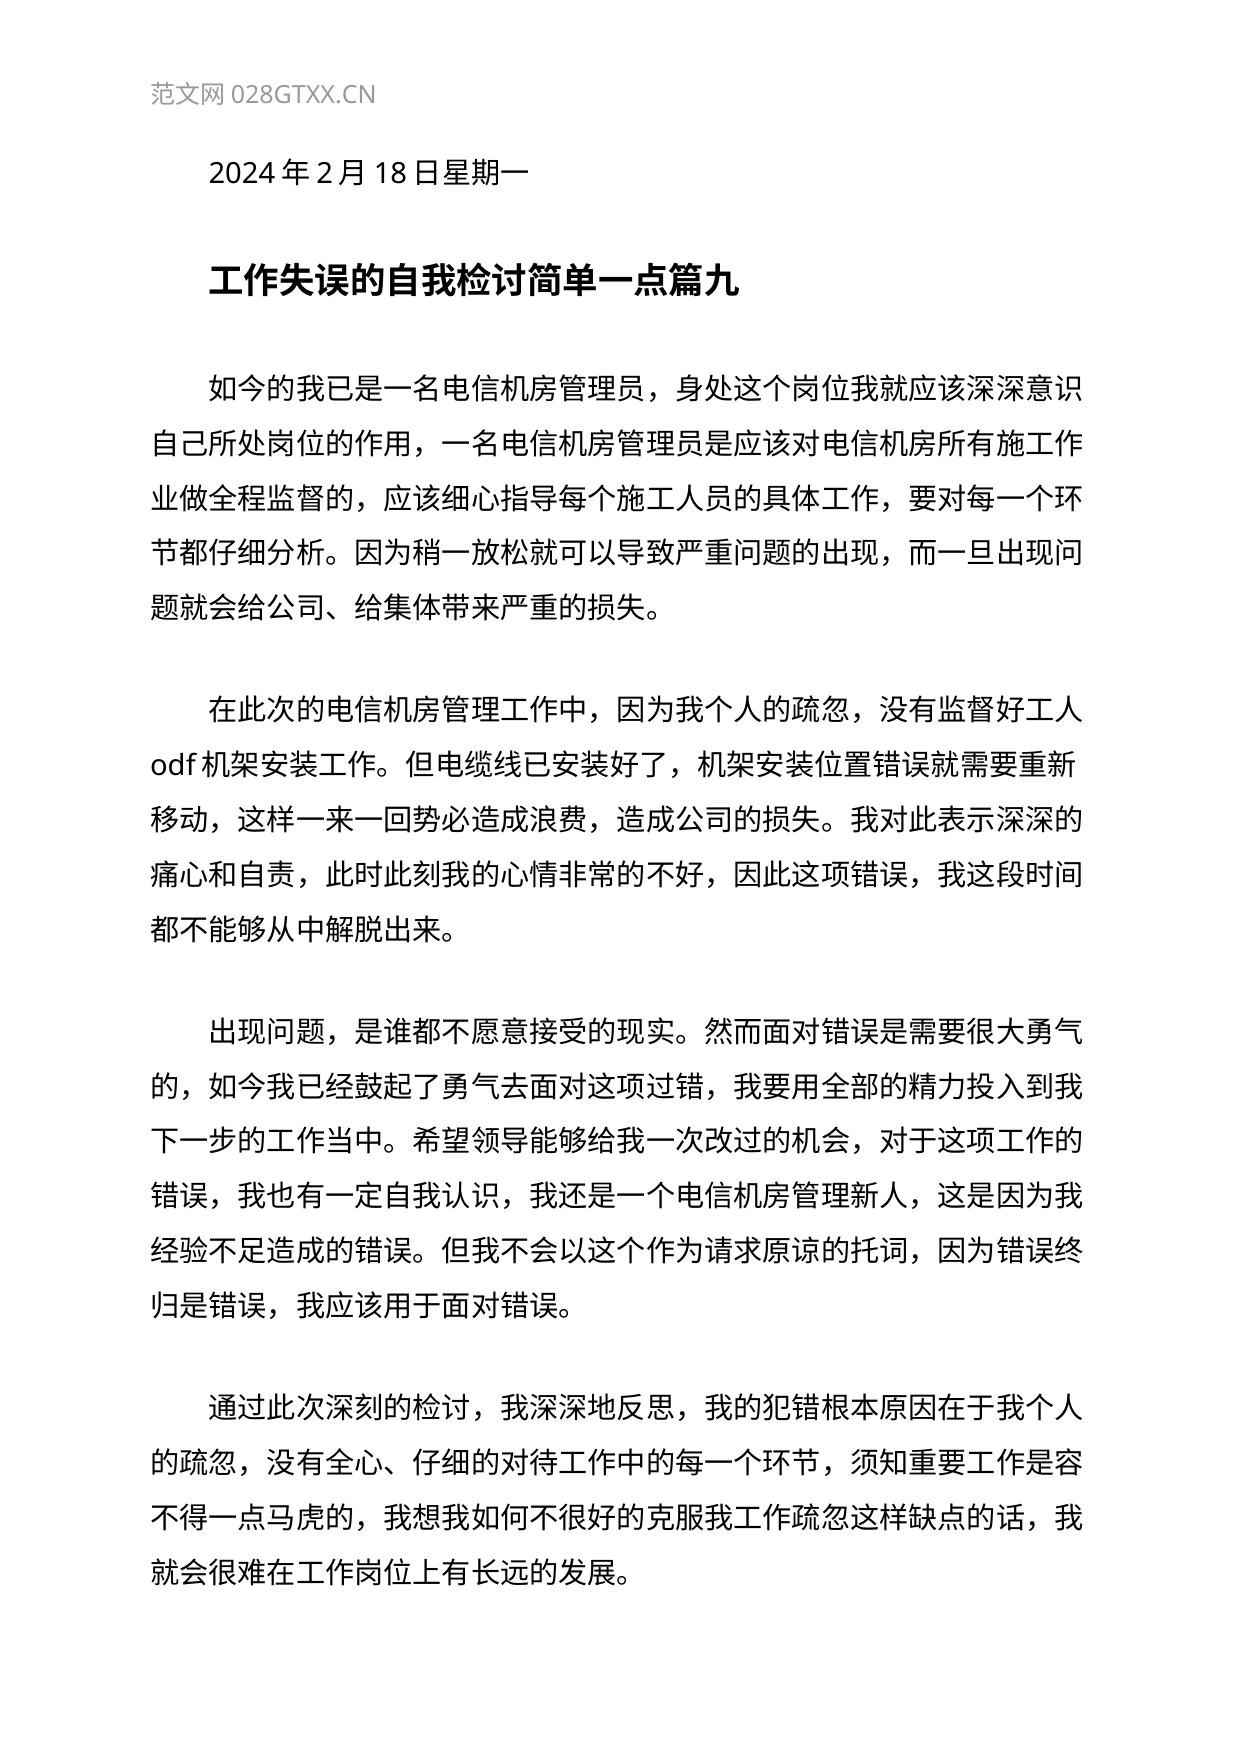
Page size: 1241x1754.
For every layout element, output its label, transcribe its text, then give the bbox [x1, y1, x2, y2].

text 工作失误的自我检讨简单一点篇九 [150, 252, 1090, 303]
text 如今的我已是一名电信机房管理员，身处这个岗位我就应该深深意识自己所处岗位的作用，一名电信机房管理员是应该对电信机房所有施工作业做全程监督的，应该细心指导每个施工人员的具体工作，要对每一个环节都仔细分析。因为稍一放松就可以导致严重问题的出现，而一旦出现问题就会给公司、给集体带来严重的损失。 [150, 365, 1090, 627]
text 通过此次深刻的检讨，我深深地反思，我的犯错根本原因在于我个人的疏忽，没有全心、仔细的对待工作中的每一个环节，须知重要工作是容不得一点马虎的，我想我如何不很好的克服我工作疏忽这样缺点的话，我就会很难在工作岗位上有长远的发展。 [150, 1384, 1090, 1591]
text 出现问题，是谁都不愿意接受的现实。然而面对错误是需要很大勇气的，如今我已经鼓起了勇气去面对这项过错，我要用全部的精力投入到我下一步的工作当中。希望领导能够给我一次改过的机会，对于这项工作的错误，我也有一定自我认识，我还是一个电信机房管理新人，这是因为我经验不足造成的错误。但我不会以这个作为请求原谅的托词，因为错误终归是错误，我应该用于面对错误。 [150, 1008, 1090, 1325]
text 在此次的电信机房管理工作中，因为我个人的疏忽，没有监督好工人odf机架安装工作。但电缆线已安装好了，机架安装位置错误就需要重新移动，这样一来一回势必造成浪费，造成公司的损失。我对此表示深深的痛心和自责，此时此刻我的心情非常的不好，因此这项错误，我这段时间都不能够从中解脱出来。 [150, 687, 1090, 949]
text 2024年2月18日星期一 [150, 150, 1090, 192]
